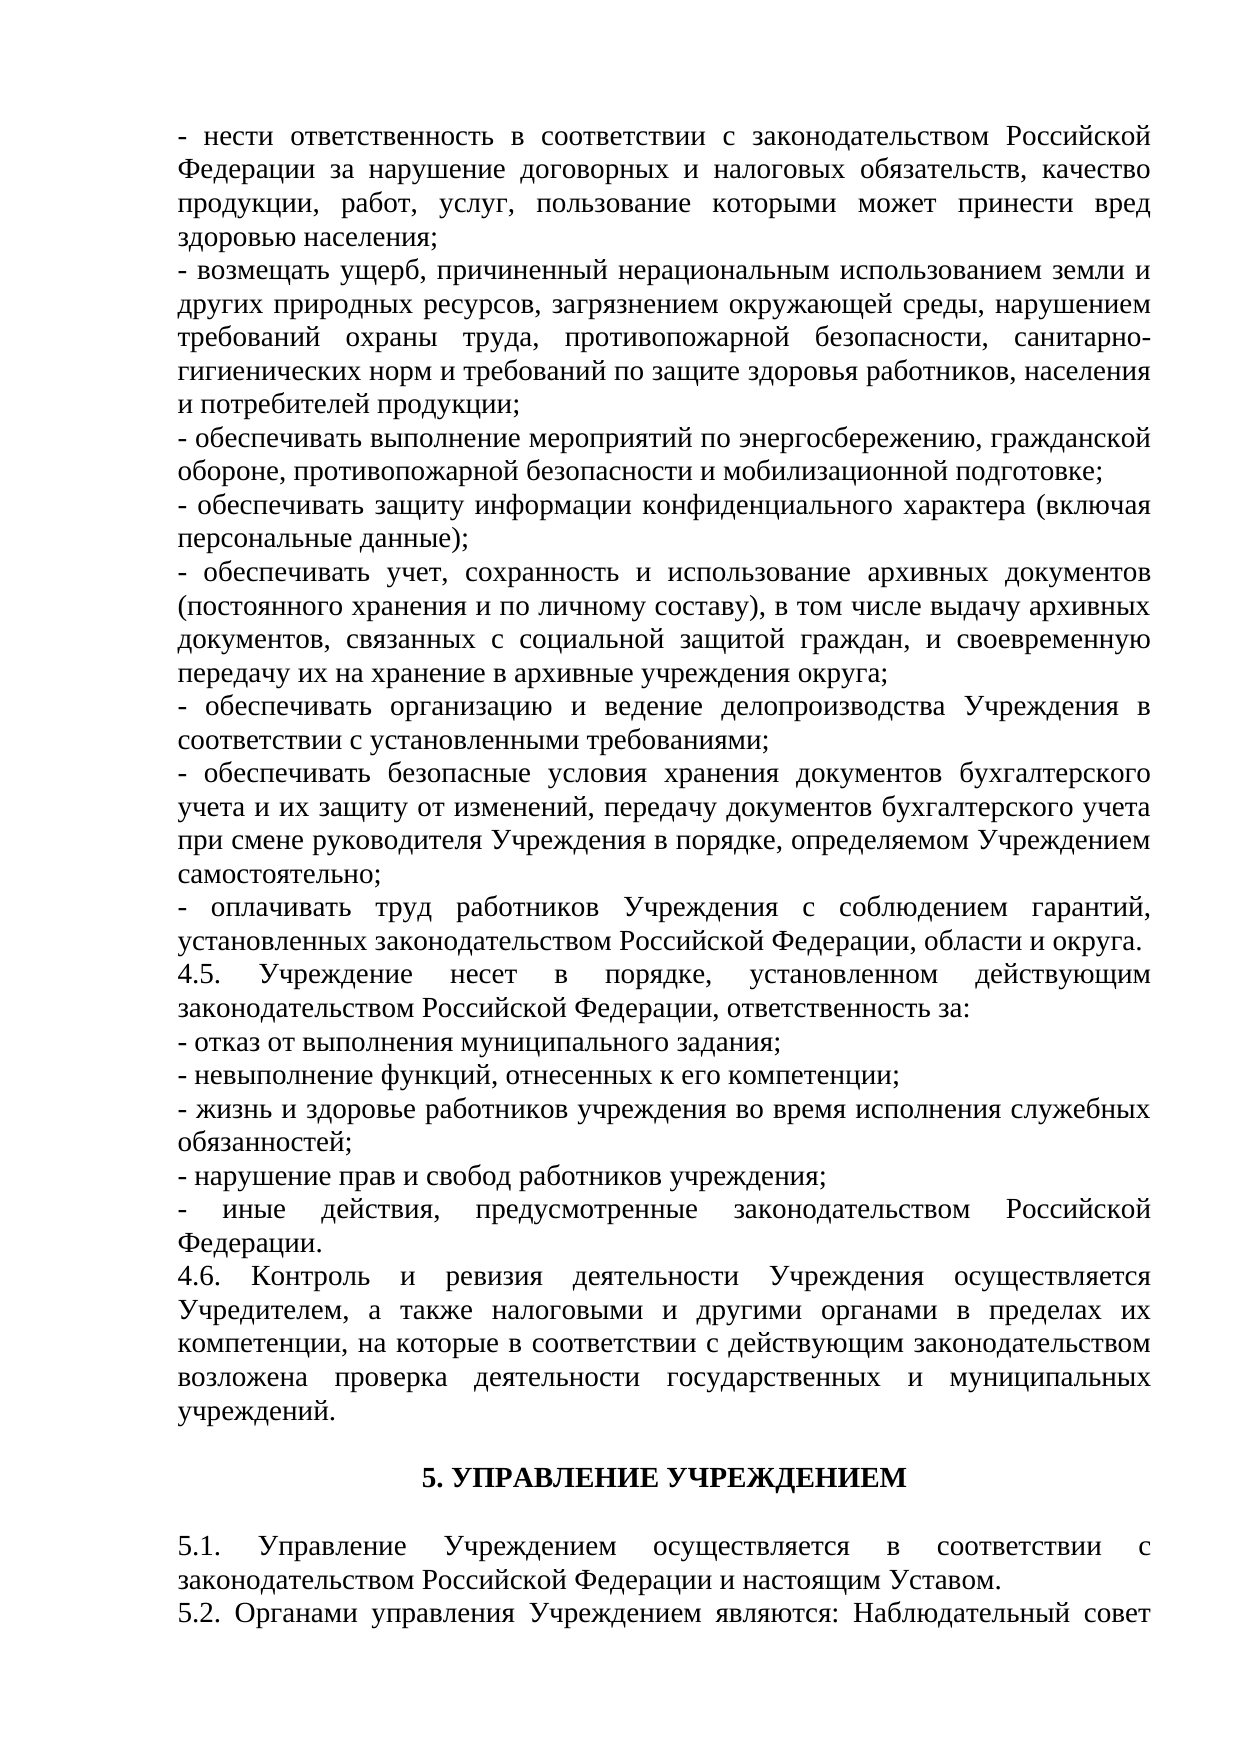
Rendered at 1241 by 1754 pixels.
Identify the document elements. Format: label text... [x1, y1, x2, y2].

text 4.6. Контроль и ревизия деятельности Учреждения осуществляется Учредителем, а также налоговыми и другими органами в пределах их компетенции, на которые в соответствии с действующим законодательством возложена проверка деятельности государственных и муниципальных учреждений. [177, 1258, 1152, 1426]
text 5. УПРАВЛЕНИЕ УЧРЕЖДЕНИЕМ [177, 1460, 1152, 1493]
text - оплачивать труд работников Учреждения с соблюдением гарантий, установленных законодательством Российской Федерации, области и округа. [177, 889, 1152, 957]
text 5.1. Управление Учреждением осуществляется в соответствии с законодательством Российской Федерации и настоящим Уставом. [177, 1528, 1152, 1595]
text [177, 1595, 1152, 1629]
text - обеспечивать безопасные условия хранения документов бухгалтерского учета и их защиту от изменений, передачу документов бухгалтерского учета при смене руководителя Учреждения в порядке, определяемом Учреждением самостоятельно; [177, 755, 1152, 889]
text - обеспечивать организацию и ведение делопроизводства Учреждения в соответствии с установленными требованиями; [177, 688, 1152, 755]
text - отказ от выполнения муниципального задания; [177, 1024, 1152, 1057]
text - обеспечивать учет, сохранность и использование архивных документов (постоянного хранения и по личному составу), в том числе выдачу архивных документов, связанных с социальной защитой граждан, и своевременную передачу их на хранение в архивные учреждения округа; [177, 554, 1152, 688]
text - невыполнение функций, отнесенных к его компетенции; [177, 1057, 1152, 1091]
text - иные действия, предусмотренные законодательством Российской Федерации. [177, 1191, 1152, 1258]
text - нарушение прав и свобод работников учреждения; [177, 1158, 1152, 1191]
text - обеспечивать выполнение мероприятий по энергосбережению, гражданской обороне, противопожарной безопасности и мобилизационной подготовке; [177, 420, 1152, 487]
text - жизнь и здоровье работников учреждения во время исполнения служебных обязанностей; [177, 1091, 1152, 1158]
text - обеспечивать защиту информации конфиденциального характера (включая персональные данные); [177, 487, 1152, 554]
text - нести ответственность в соответствии с законодательством Российской Федерации за нарушение договорных и налоговых обязательств, качество продукции, работ, услуг, пользование которыми может принести вред здоровью населения; [177, 118, 1152, 252]
text - возмещать ущерб, причиненный нерациональным использованием земли и других природных ресурсов, загрязнением окружающей среды, нарушением требований охраны труда, противопожарной безопасности, санитарно-гигиенических норм и требований по защите здоровья работников, населения и потребителей продукции; [177, 252, 1152, 420]
text 4.5. Учреждение несет в порядке, установленном действующим законодательством Российской Федерации, ответственность за: [177, 957, 1152, 1024]
